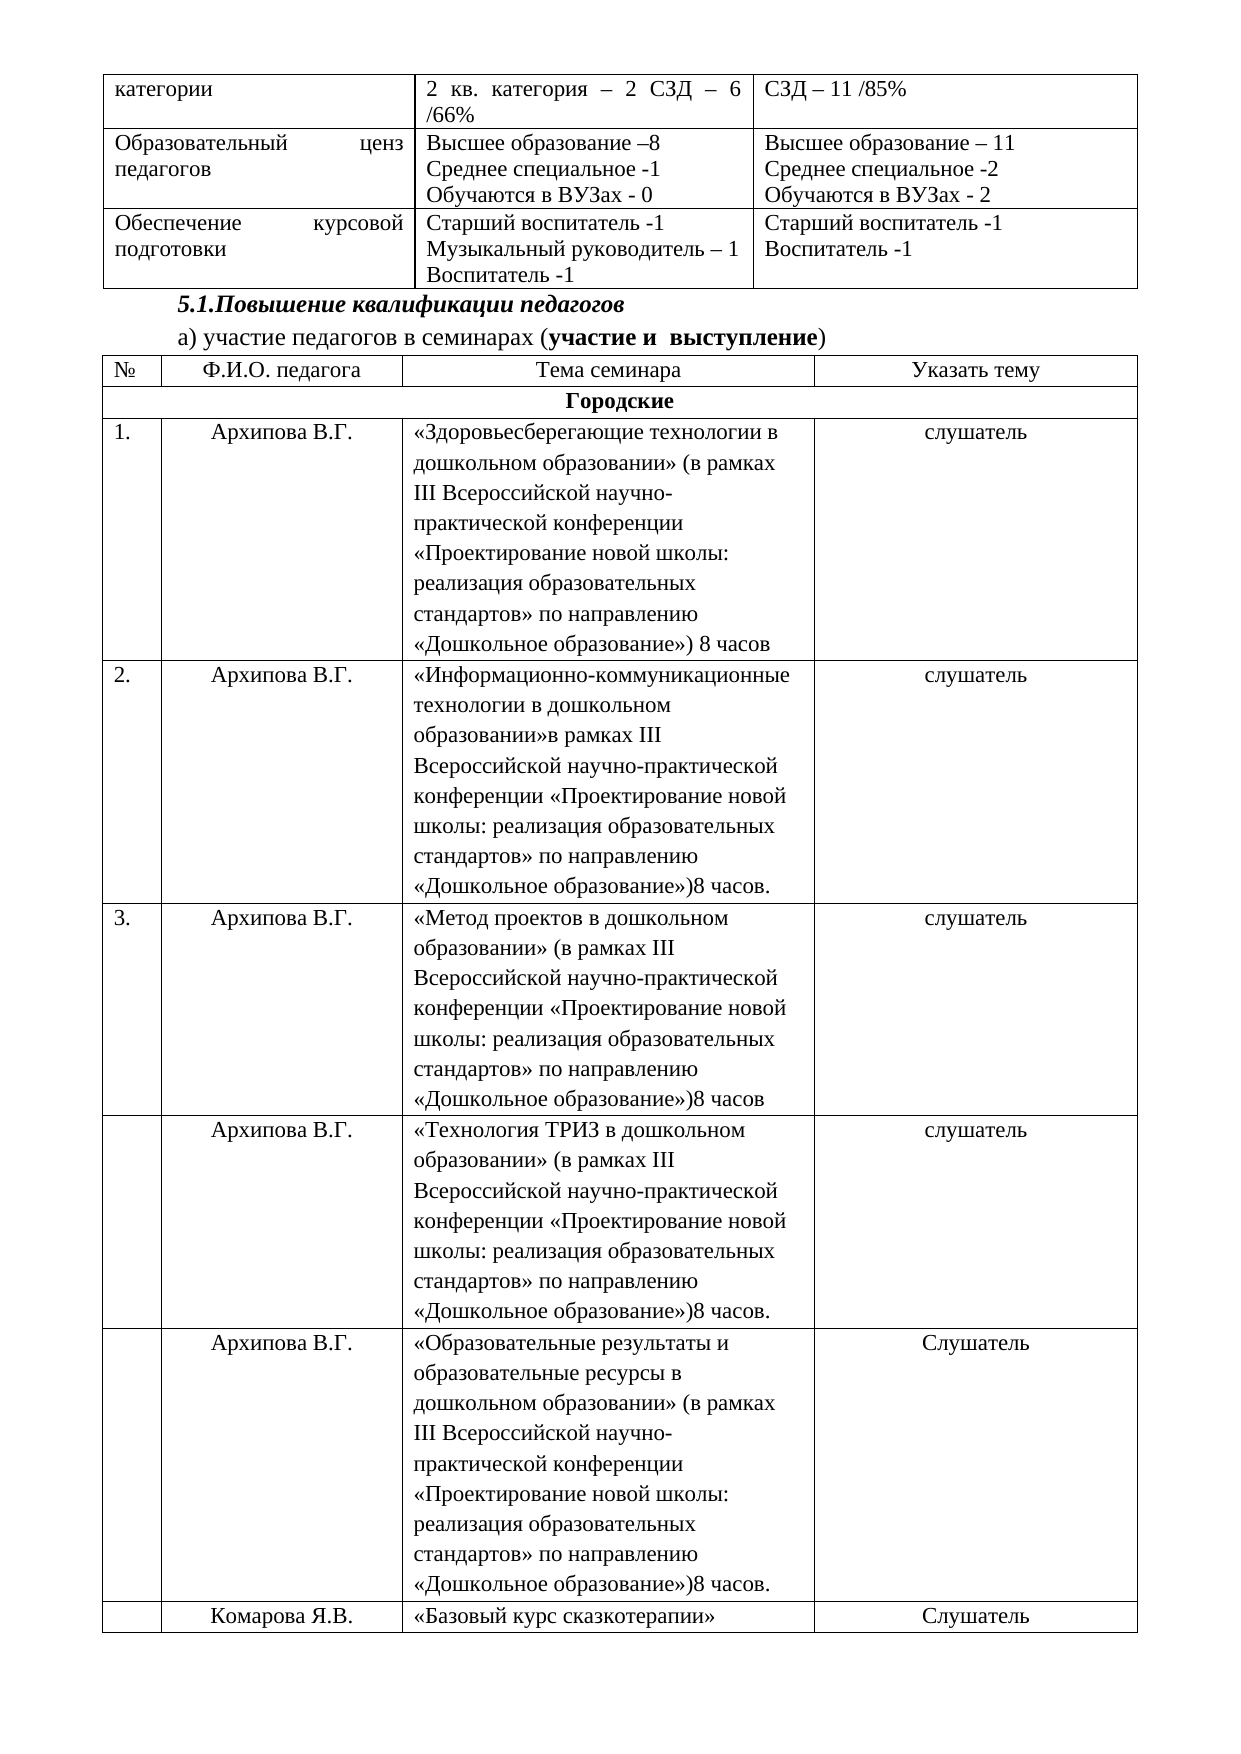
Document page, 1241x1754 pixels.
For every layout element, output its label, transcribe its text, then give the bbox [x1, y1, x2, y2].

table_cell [416, 75, 753, 128]
text 5.1.Повышение квалификации педагогов [177, 289, 1152, 318]
table_cell «Образовательные результаты и образовательные ресурсы в дошкольном образовании» (в рамках III Всероссийской научно-практической конференции «Проектирование новой школы: реализация образовательных стандартов» по направлению «Дошкольное образование»)8 часов. [403, 1329, 814, 1601]
table_cell Архипова В.Г. [162, 1329, 402, 1601]
table_cell Архипова В.Г. [162, 661, 402, 903]
table_cell Образовательный ценз педагогов [104, 129, 414, 208]
table_cell Старший воспитатель -1 Музыкальный руководитель – 1 Воспитатель -1 [416, 209, 753, 288]
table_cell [403, 1602, 814, 1632]
table_cell 1. [103, 419, 161, 660]
table_cell 2. [103, 661, 161, 903]
table_cell слушатель [815, 419, 1137, 660]
table_cell слушатель [815, 904, 1137, 1115]
table_cell «Информационно-коммуникационные технологии в дошкольном образовании»в рамках III Всероссийской научно-практической конференции «Проектирование новой школы: реализация образовательных стандартов» по направлению «Дошкольное образование»)8 часов. [403, 661, 814, 903]
table_cell Слушатель [815, 1329, 1137, 1601]
table_cell «Технология ТРИЗ в дошкольном образовании» (в рамках III Всероссийской научно-практической конференции «Проектирование новой школы: реализация образовательных стандартов» по направлению «Дошкольное образование»)8 часов. [403, 1116, 814, 1328]
table_header Тема семинара [403, 356, 814, 386]
table_cell слушатель [815, 1116, 1137, 1328]
table_cell Старший воспитатель -1 Воспитатель -1 [754, 209, 1137, 288]
text а) участие педагогов в семинарах (участие и выступление) [177, 322, 1152, 351]
table_cell Городские [103, 387, 1137, 417]
table_cell Слушатель [815, 1602, 1137, 1632]
table_cell [103, 1116, 161, 1328]
table_header № [103, 356, 161, 386]
table_header Ф.И.О. педагога [162, 356, 402, 386]
table_cell «Здоровьесберегающие технологии в дошкольном образовании» (в рамках III Всероссийской научно-практической конференции «Проектирование новой школы: реализация образовательных стандартов» по направлению «Дошкольное образование») 8 часов [403, 419, 814, 660]
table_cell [104, 75, 414, 128]
table_cell Архипова В.Г. [162, 419, 402, 660]
table_cell Обеспечение курсовой подготовки [104, 209, 414, 288]
table_cell Архипова В.Г. [162, 1116, 402, 1328]
table_cell слушатель [815, 661, 1137, 903]
table_cell Высшее образование –8 Среднее специальное -1 Обучаются в ВУЗах - 0 [416, 129, 753, 208]
table_cell 3. [103, 904, 161, 1115]
table_cell Архипова В.Г. [162, 904, 402, 1115]
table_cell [754, 75, 1137, 128]
table_cell «Метод проектов в дошкольном образовании» (в рамках III Всероссийской научно-практической конференции «Проектирование новой школы: реализация образовательных стандартов» по направлению «Дошкольное образование»)8 часов [403, 904, 814, 1115]
table_cell [103, 1329, 161, 1601]
table_header Указать тему [815, 356, 1137, 386]
table_cell Комарова Я.В. [162, 1602, 402, 1632]
table_cell Высшее образование – 11 Среднее специальное -2 Обучаются в ВУЗах - 2 [754, 129, 1137, 208]
table_cell [103, 1602, 161, 1632]
